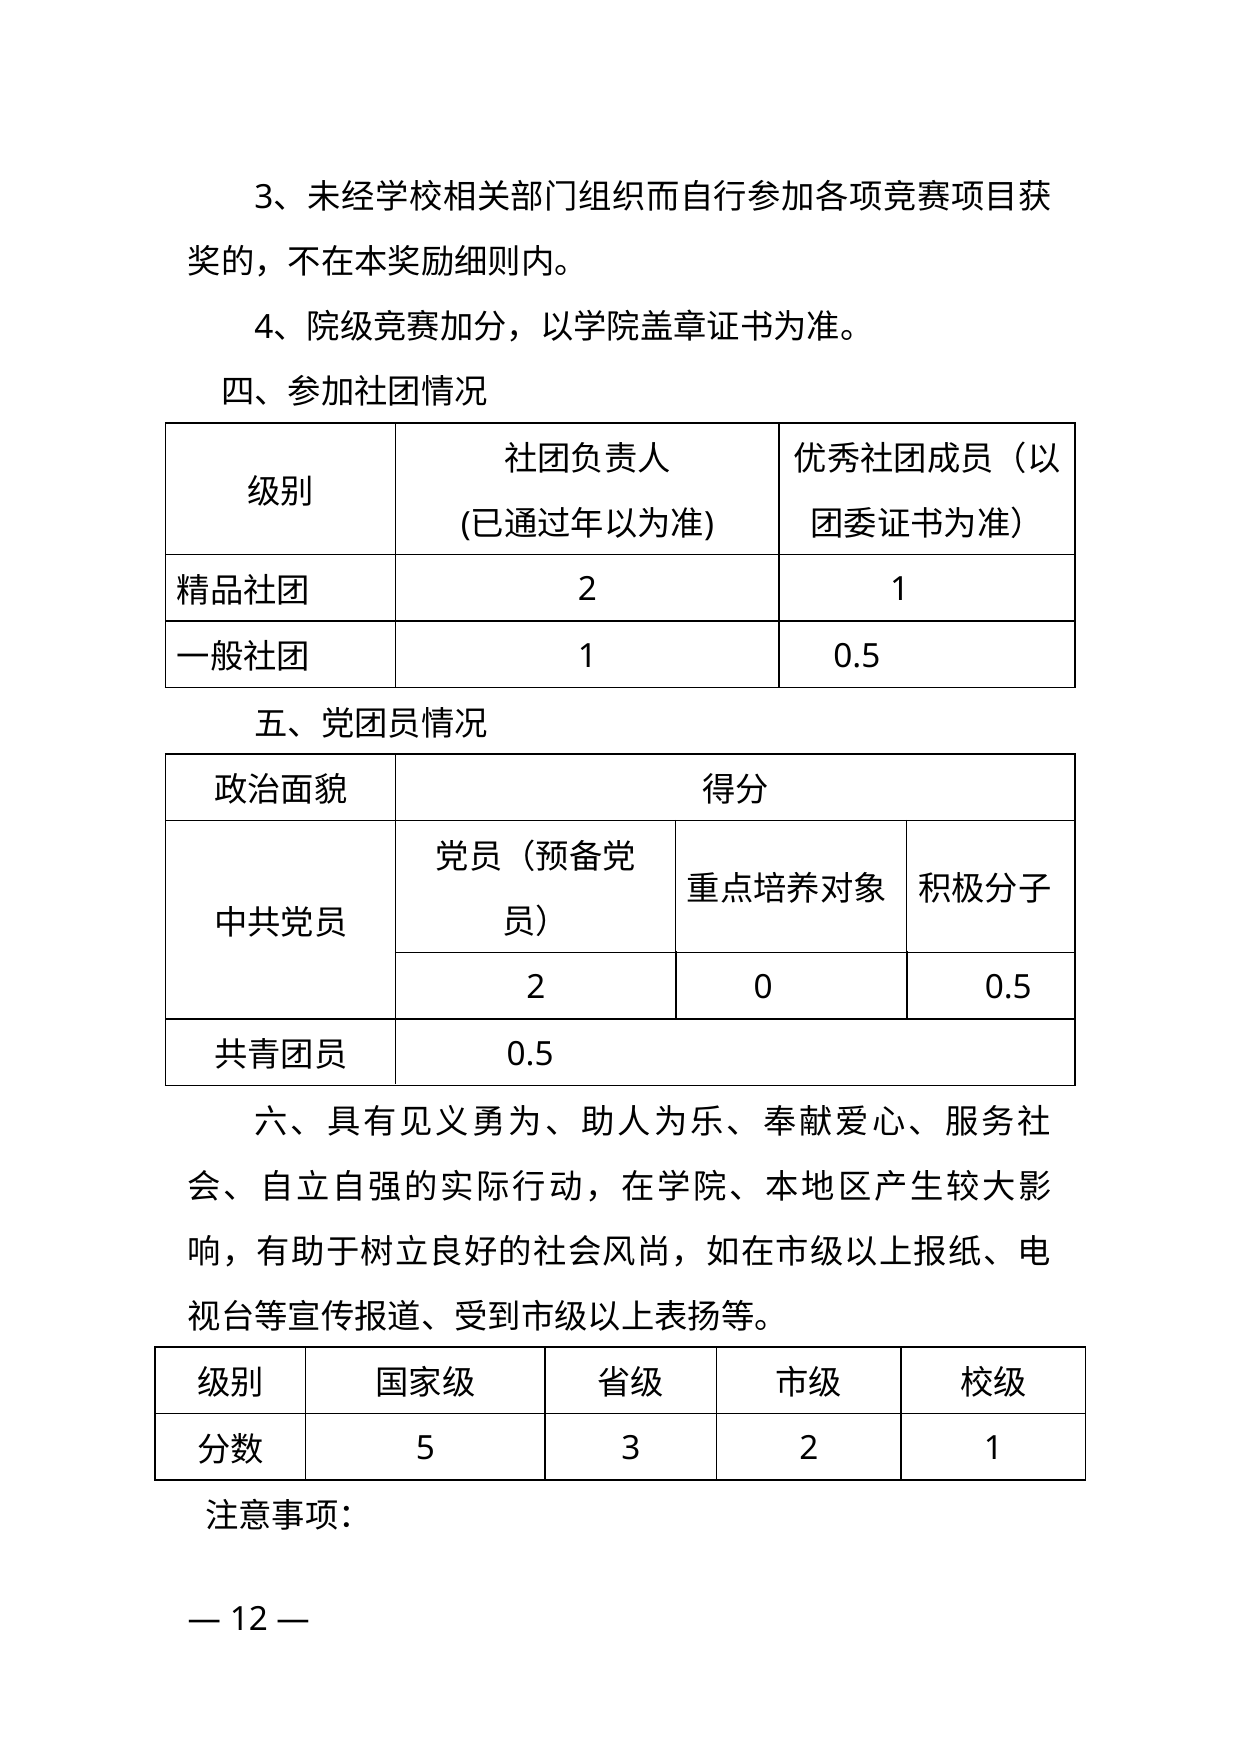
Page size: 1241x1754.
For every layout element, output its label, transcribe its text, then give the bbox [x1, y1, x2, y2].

text 五、党团员情况 [187, 688, 1053, 753]
table_cell 中共党员 [166, 821, 395, 1018]
table_cell 重点培养对象 [676, 821, 906, 951]
table_header 级别 [166, 424, 395, 553]
text 3、未经学校相关部门组织而自行参加各项竞赛项目获奖的，不在本奖励细则内。 [187, 162, 1053, 292]
text 四、参加社团情况 [187, 357, 1053, 422]
text 六、具有见义勇为、助人为乐、奉献爱心、服务社会、自立自强的实际行动，在学院、本地区产生较大影响，有助于树立良好的社会风尚，如在市级以上报纸、电视台等宣传报道、受到市级以上表扬等。 [187, 1086, 1053, 1346]
text 4、院级竞赛加分，以学院盖章证书为准。 [187, 292, 1053, 357]
table_cell 积极分子 [907, 821, 1074, 951]
text 注意事项： [187, 1481, 1053, 1546]
